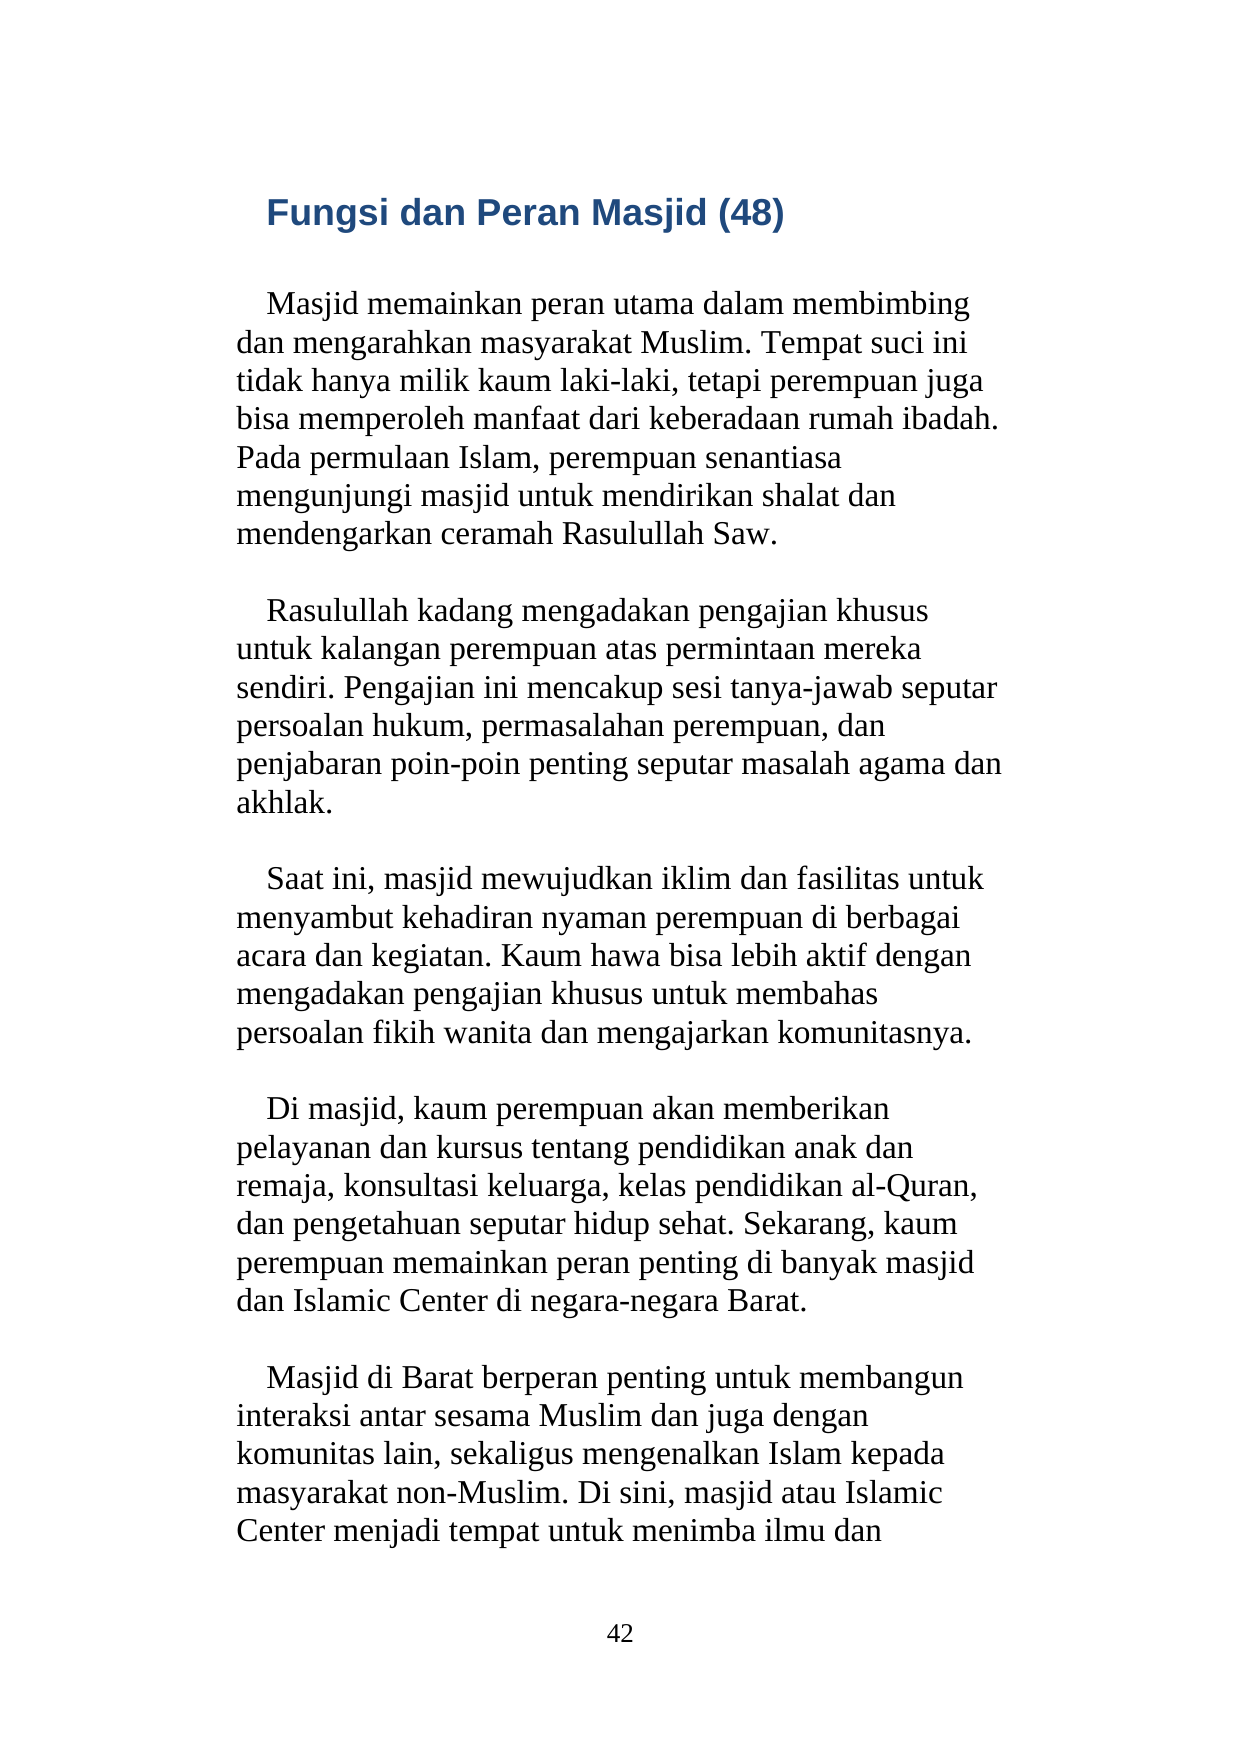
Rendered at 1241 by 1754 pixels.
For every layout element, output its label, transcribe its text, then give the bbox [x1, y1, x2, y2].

text Masjid memainkan peran utama dalam membimbing dan mengarahkan masyarakat Muslim. Tempat suci ini tidak hanya milik kaum laki-laki, tetapi perempuan juga bisa memperoleh manfaat dari keberadaan rumah ibadah. Pada permulaan Islam, perempuan senantiasa mengunjungi masjid untuk mendirikan shalat dan mendengarkan ceramah Rasulullah Saw. [236, 284, 1004, 552]
subtitle Fungsi dan Peran Masjid (48) [236, 190, 1004, 233]
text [236, 1357, 1004, 1549]
text Di masjid, kaum perempuan akan memberikan pelayanan dan kursus tentang pendidikan anak dan remaja, konsultasi keluarga, kelas pendidikan al-Quran, dan pengetahuan seputar hidup sehat. Sekarang, kaum perempuan memainkan peran penting di banyak masjid dan Islamic Center di negara-negara Barat. [236, 1089, 1004, 1319]
text Rasulullah kadang mengadakan pengajian khusus untuk kalangan perempuan atas permintaan mereka sendiri. Pengajian ini mencakup sesi tanya-jawab seputar persoalan hukum, permasalahan perempuan, dan penjabaran poin-poin penting seputar masalah agama dan akhlak. [236, 590, 1004, 820]
text Saat ini, masjid mewujudkan iklim dan fasilitas untuk menyambut kehadiran nyaman perempuan di berbagai acara dan kegiatan. Kaum hawa bisa lebih aktif dengan mengadakan pengajian khusus untuk membahas persoalan fikih wanita dan mengajarkan komunitasnya. [236, 859, 1004, 1050]
